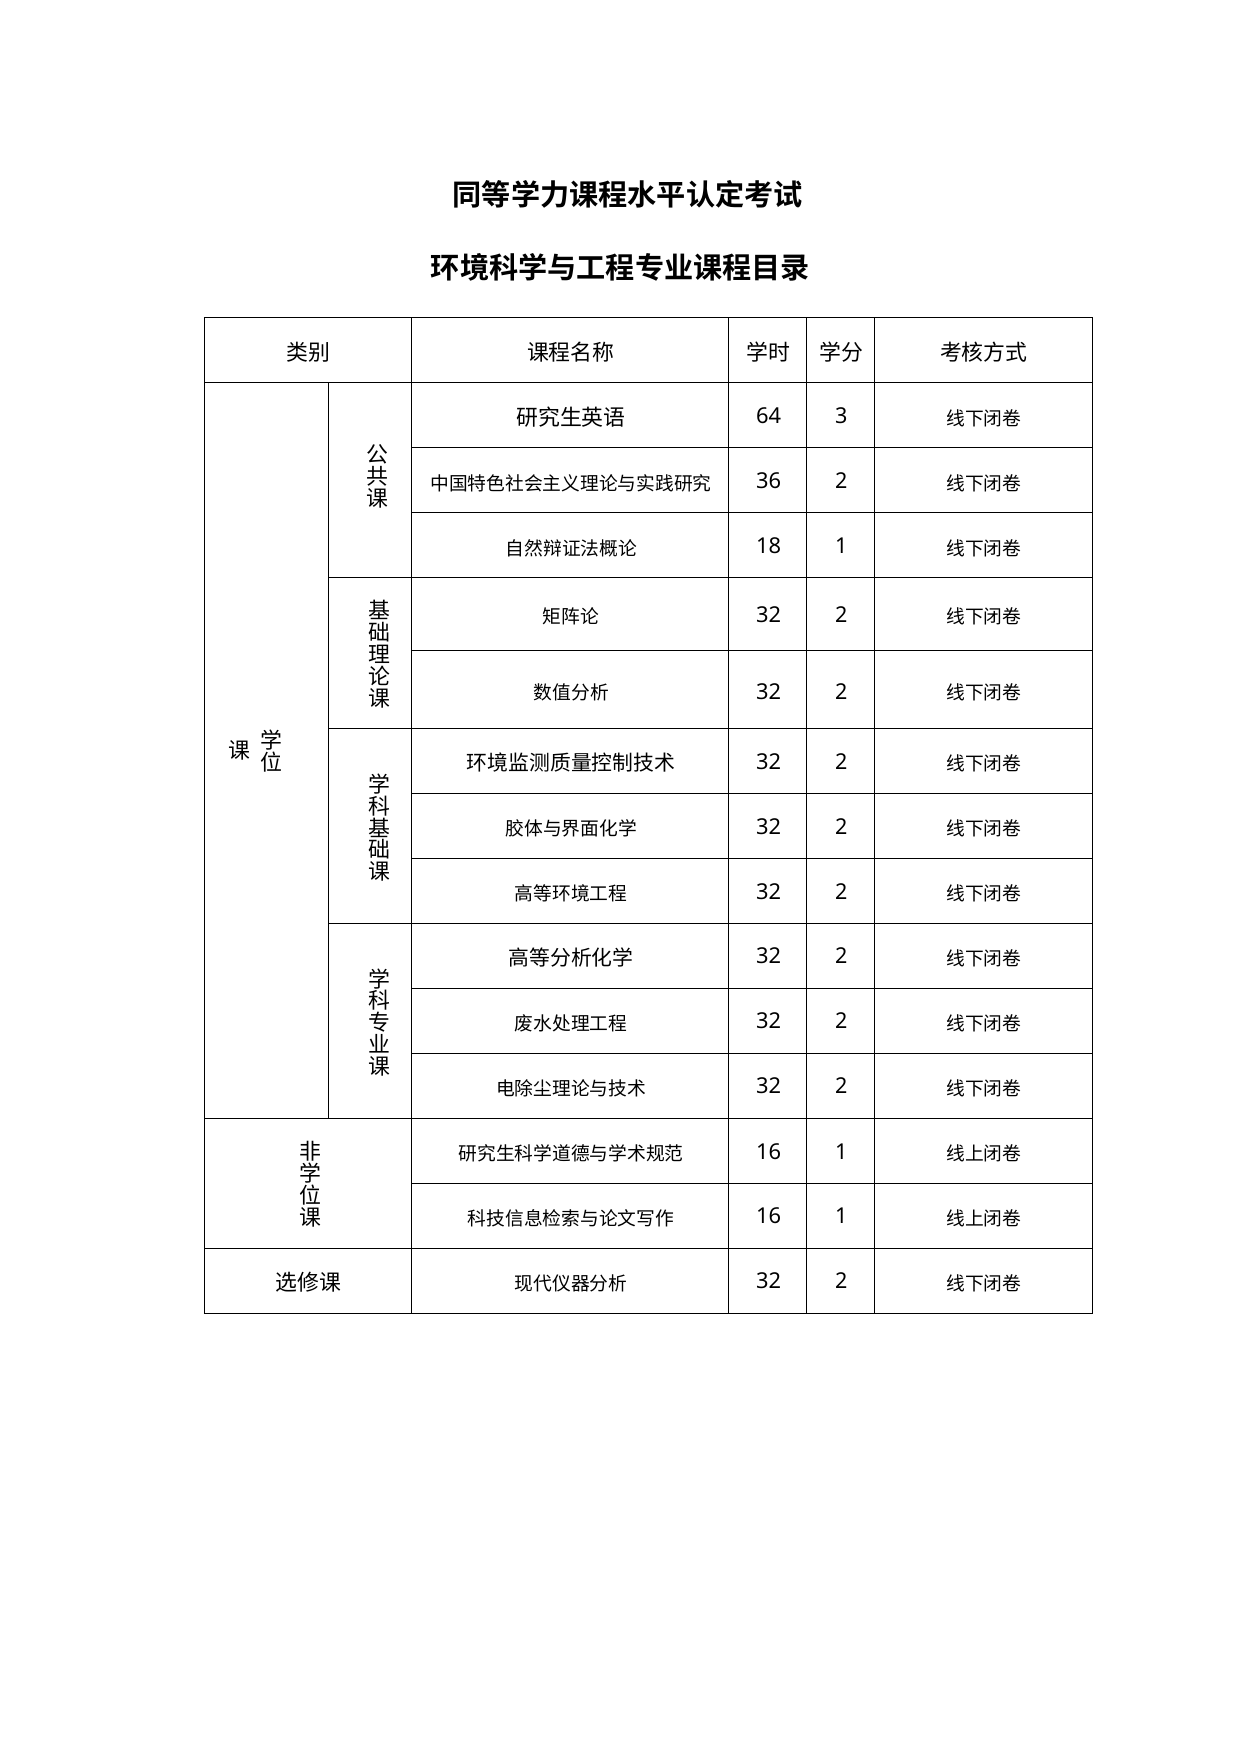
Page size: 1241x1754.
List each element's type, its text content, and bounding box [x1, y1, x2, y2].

table_cell 2 [807, 989, 874, 1053]
table_cell 学位课 [205, 383, 328, 1118]
table_cell 非学位课 [205, 1119, 411, 1247]
table_cell 现代仪器分析 [412, 1249, 728, 1312]
table_cell 18 [729, 513, 806, 577]
table_cell 线下闭卷 [875, 448, 1092, 512]
table_cell 2 [807, 1249, 874, 1312]
table_cell 32 [729, 729, 806, 793]
table_cell 16 [729, 1119, 806, 1182]
table_cell 科技信息检索与论文写作 [412, 1184, 728, 1247]
table_cell 基础理论课 [329, 578, 411, 728]
text 同等学力课程水平认定考试环境科学与工程专业课程目录 [430, 171, 811, 286]
table_cell 线下闭卷 [875, 383, 1092, 447]
table_cell 线上闭卷 [875, 1184, 1092, 1247]
table_cell 线下闭卷 [875, 513, 1092, 577]
table_cell 线下闭卷 [875, 578, 1092, 649]
table_cell 电除尘理论与技术 [412, 1054, 728, 1118]
table_cell 16 [729, 1184, 806, 1247]
table_cell 高等分析化学 [412, 924, 728, 988]
table_cell 中国特色社会主义理论与实践研究 [412, 448, 728, 512]
table_cell 线下闭卷 [875, 794, 1092, 858]
table_cell 36 [729, 448, 806, 512]
table_header 课程名称 [412, 318, 728, 382]
table_cell 1 [807, 1119, 874, 1182]
table_cell 2 [807, 1054, 874, 1118]
table_cell 研究生英语 [412, 383, 728, 447]
table_cell 32 [729, 651, 806, 728]
table_cell 线下闭卷 [875, 1054, 1092, 1118]
table_cell 2 [807, 651, 874, 728]
table_cell 数值分析 [412, 651, 728, 728]
table_cell 自然辩证法概论 [412, 513, 728, 577]
table_header 学时 [729, 318, 806, 382]
table_cell 2 [807, 729, 874, 793]
table_cell 公共课 [329, 383, 411, 577]
table_cell 学科基础课 [329, 729, 411, 923]
table_cell 线下闭卷 [875, 989, 1092, 1053]
table_cell 矩阵论 [412, 578, 728, 649]
table_cell 2 [807, 794, 874, 858]
table_cell 3 [807, 383, 874, 447]
table_cell 线上闭卷 [875, 1119, 1092, 1182]
table_cell 研究生科学道德与学术规范 [412, 1119, 728, 1182]
table_cell 线下闭卷 [875, 924, 1092, 988]
table_cell 废水处理工程 [412, 989, 728, 1053]
table_cell 2 [807, 924, 874, 988]
table_header 类别 [205, 318, 411, 382]
table_cell 环境监测质量控制技术 [412, 729, 728, 793]
table_cell 1 [807, 513, 874, 577]
table_cell 学科专业课 [329, 924, 411, 1118]
table_cell 线下闭卷 [875, 859, 1092, 923]
table_cell 胶体与界面化学 [412, 794, 728, 858]
table_header 考核方式 [875, 318, 1092, 382]
table_cell 1 [807, 1184, 874, 1247]
table_cell 选修课 [205, 1249, 411, 1312]
table_cell 32 [729, 578, 806, 649]
table_cell 线下闭卷 [875, 1249, 1092, 1312]
table_cell 64 [729, 383, 806, 447]
table_cell 32 [729, 1249, 806, 1312]
table_header 学分 [807, 318, 874, 382]
table_cell 32 [729, 859, 806, 923]
table_cell 32 [729, 924, 806, 988]
table_cell 32 [729, 794, 806, 858]
table_cell 线下闭卷 [875, 651, 1092, 728]
table_cell 线下闭卷 [875, 729, 1092, 793]
table_cell 高等环境工程 [412, 859, 728, 923]
table_cell 32 [729, 989, 806, 1053]
table_cell 2 [807, 448, 874, 512]
table_cell 2 [807, 578, 874, 649]
table_cell 2 [807, 859, 874, 923]
table_cell 32 [729, 1054, 806, 1118]
